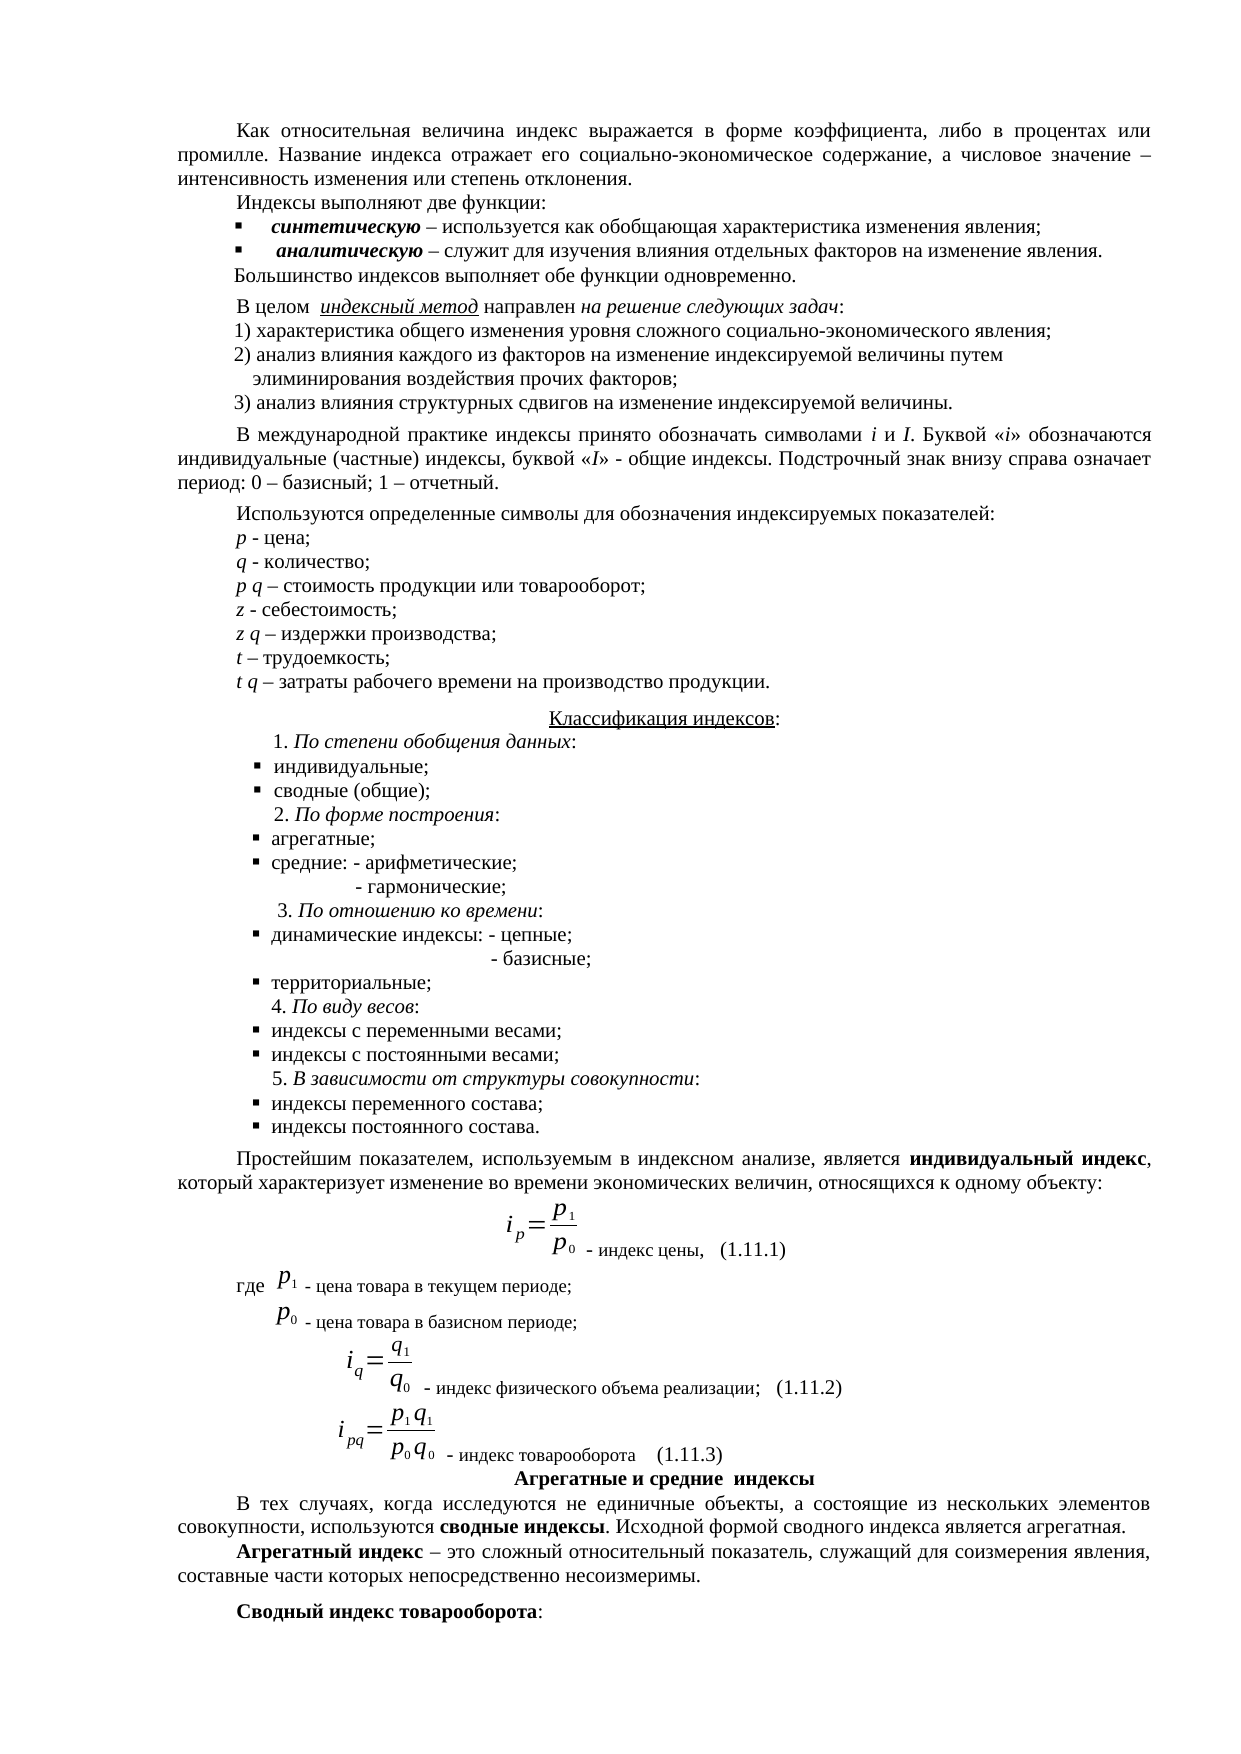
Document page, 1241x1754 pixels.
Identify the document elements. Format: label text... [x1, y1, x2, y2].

text Как относительная величина индекс выражается в форме коэффициента, либо в процентах или промилле. Название индекса отражает его социально-экономическое содержание, а числовое значение – интенсивность изменения или степень отклонения. [177, 118, 1152, 190]
list индексы переменного состава; [251, 1090, 1152, 1114]
text где - цена товара в текущем периоде; [177, 1261, 1152, 1297]
text - индекс товарооборота (1.11.3) [177, 1399, 1152, 1466]
text Классификация индексов: [177, 705, 1152, 729]
text z - себестоимость; [177, 597, 1152, 621]
text Простейшим показателем, используемым в индексном анализе, является индивидуальный индекс, который характеризует изменение во времени экономических величин, относящихся к одному объекту: [177, 1146, 1152, 1194]
list средние: - арифметические; [251, 850, 1152, 874]
text Агрегатный индекс – это сложный относительный показатель, служащий для соизмерения явления, составные части которых непосредственно несоизмеримы. [177, 1538, 1152, 1587]
text 5. В зависимости от структуры совокупности: [251, 1066, 1152, 1090]
list агрегатные; [251, 826, 1152, 850]
list синтетическую – используется как обобщающая характеристика изменения явления; [233, 214, 1152, 238]
text - базисные; [251, 946, 1152, 970]
text 3. По отношению ко времени: [251, 898, 1152, 922]
text z q – издержки производства; [177, 621, 1152, 645]
text - индекс физического объема реализации; (1.11.2) [177, 1332, 1152, 1399]
list индексы с постоянными весами; [251, 1042, 1152, 1066]
text В международной практике индексы принято обозначать символами i и I. Буквой «i» обозначаются индивидуальные (частные) индексы, буквой «I» - общие индексы. Подстрочный знак внизу справа означает период: 0 – базисный; 1 – отчетный. [177, 421, 1152, 494]
list аналитическую – служит для изучения влияния отдельных факторов на изменение явления. [233, 238, 1152, 262]
text Индексы выполняют две функции: [177, 190, 1152, 214]
text 2. По форме построения: [274, 802, 1152, 826]
text - цена товара в базисном периоде; [177, 1297, 1152, 1332]
text В целом индексный метод направлен на решение следующих задач: [177, 294, 1152, 318]
text 1. По степени обобщения данных: [177, 729, 1152, 753]
text p - цена; [177, 525, 1152, 549]
text - индекс цены, (1.11.1) [140, 1194, 1152, 1261]
text 3) анализ влияния структурных сдвигов на изменение индексируемой величины. [233, 390, 1152, 414]
text 1) характеристика общего изменения уровня сложного социально-экономического явления; [233, 318, 1152, 342]
text В тех случаях, когда исследуются не единичные объекты, а состоящие из нескольких элементов совокупности, используются сводные индексы. Исходной формой сводного индекса является агрегатная. [177, 1490, 1152, 1538]
list индексы с переменными весами; [251, 1018, 1152, 1042]
text 2) анализ влияния каждого из факторов на изменение индексируемой величины путем элиминирования воздействия прочих факторов; [233, 342, 1152, 390]
text q - количество; [177, 549, 1152, 573]
text Большинство индексов выполняет обе функции одновременно. [233, 262, 1152, 287]
text Используются определенные символы для обозначения индексируемых показателей: [177, 501, 1152, 525]
text Агрегатные и средние индексы [177, 1466, 1152, 1490]
list сводные (общие); [252, 778, 1152, 802]
text Сводный индекс товарооборота: [177, 1599, 1152, 1623]
text - гармонические; [251, 874, 1152, 898]
list территориальные; [251, 970, 1152, 994]
list динамические индексы: - цепные; [251, 922, 1152, 946]
text t q – затраты рабочего времени на производство продукции. [177, 669, 1152, 693]
text 4. По виду весов: [177, 994, 1152, 1018]
text t – трудоемкость; [177, 645, 1152, 669]
list индексы постоянного состава. [251, 1114, 1152, 1138]
list индивидуальные; [252, 753, 1152, 778]
text p q – стоимость продукции или товарооборот; [177, 573, 1152, 597]
